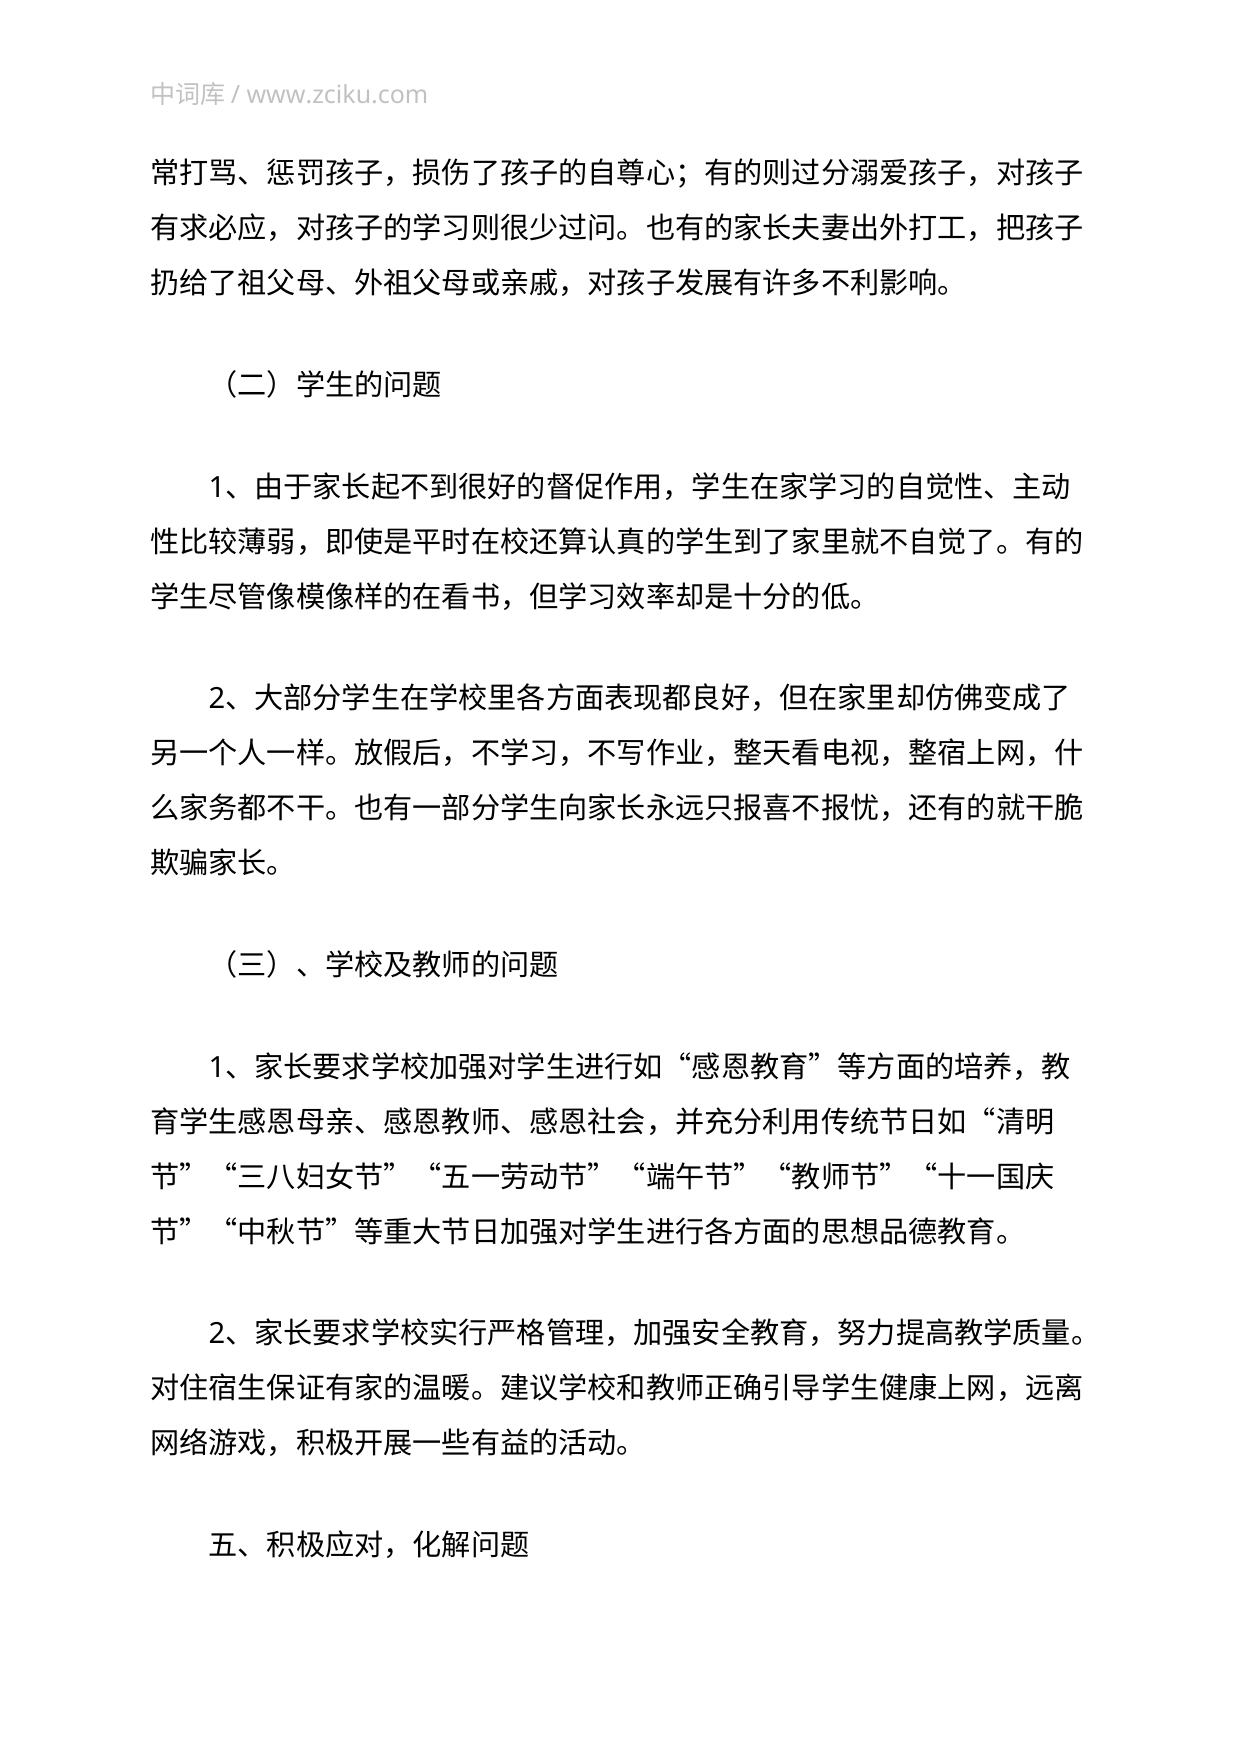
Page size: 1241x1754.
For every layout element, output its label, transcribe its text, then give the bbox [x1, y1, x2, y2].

text （二）学生的问题 [150, 362, 1090, 404]
text 2、家长要求学校实行严格管理，加强安全教育，努力提高教学质量。对住宿生保证有家的温暖。建议学校和教师正确引导学生健康上网，远离网络游戏，积极开展一些有益的活动。 [150, 1310, 1090, 1462]
text 五、积极应对，化解问题 [150, 1522, 1090, 1564]
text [150, 150, 1090, 302]
text （三）、学校及教师的问题 [150, 942, 1090, 984]
text 1、由于家长起不到很好的督促作用，学生在家学习的自觉性、主动性比较薄弱，即使是平时在校还算认真的学生到了家里就不自觉了。有的学生尽管像模像样的在看书，但学习效率却是十分的低。 [150, 463, 1090, 616]
text 2、大部分学生在学校里各方面表现都良好，但在家里却仿佛变成了另一个人一样。放假后，不学习，不写作业，整天看电视，整宿上网，什么家务都不干。也有一部分学生向家长永远只报喜不报忧，还有的就干脆欺骗家长。 [150, 675, 1090, 882]
text 1、家长要求学校加强对学生进行如“感恩教育”等方面的培养，教育学生感恩母亲、感恩教师、感恩社会，并充分利用传统节日如“清明节”“三八妇女节”“五一劳动节”“端午节”“教师节”“十一国庆节”“中秋节”等重大节日加强对学生进行各方面的思想品德教育。 [150, 1043, 1090, 1250]
